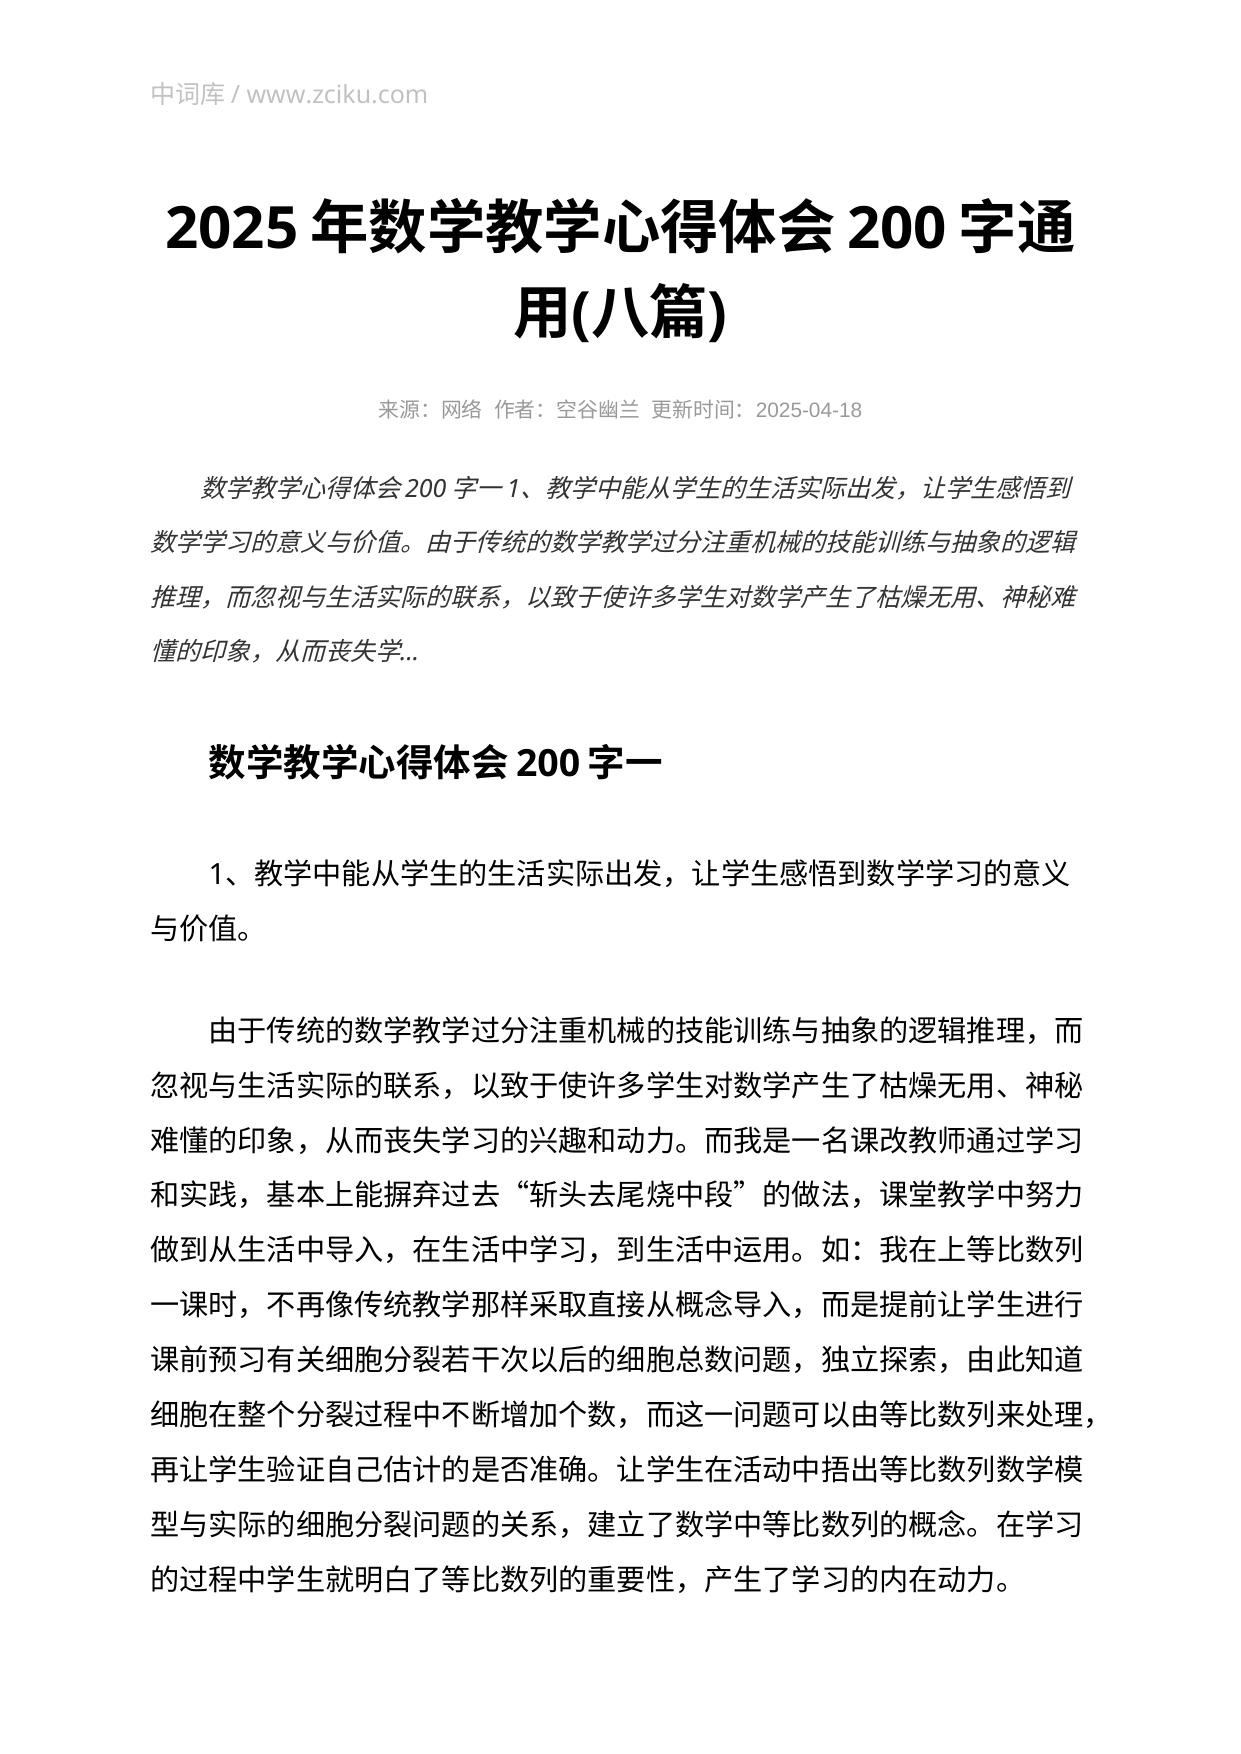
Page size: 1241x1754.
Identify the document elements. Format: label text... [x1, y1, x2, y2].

text 来源：网络 作者：空谷幽兰 更新时间：2025-04-18 [150, 398, 1090, 422]
text 数学教学心得体会200字一 [150, 733, 1090, 787]
subtitle 2025年数学教学心得体会200字通用(八篇) [150, 181, 1090, 351]
text 由于传统的数学教学过分注重机械的技能训练与抽象的逻辑推理，而忽视与生活实际的联系，以致于使许多学生对数学产生了枯燥无用、神秘难懂的印象，从而丧失学习的兴趣和动力。而我是一名课改教师通过学习和实践，基本上能摒弃过去“斩头去尾烧中段”的做法，课堂教学中努力做到从生活中导入，在生活中学习，到生活中运用。如：我在上等比数列一课时，不再像传统教学那样采取直接从概念导入，而是提前让学生进行课前预习有关细胞分裂若干次以后的细胞总数问题，独立探索，由此知道细胞在整个分裂过程中不断增加个数，而这一问题可以由等比数列来处理，再让学生验证自己估计的是否准确。让学生在活动中捂出等比数列数学模型与实际的细胞分裂问题的关系，建立了数学中等比数列的概念。在学习的过程中学生就明白了等比数列的重要性，产生了学习的内在动力。 [150, 1007, 1090, 1598]
text 数学教学心得体会200字一1、教学中能从学生的生活实际出发，让学生感悟到数学学习的意义与价值。由于传统的数学教学过分注重机械的技能训练与抽象的逻辑推理，而忽视与生活实际的联系，以致于使许多学生对数学产生了枯燥无用、神秘难懂的印象，从而丧失学... [150, 468, 1090, 668]
text 1、教学中能从学生的生活实际出发，让学生感悟到数学学习的意义与价值。 [150, 851, 1090, 948]
